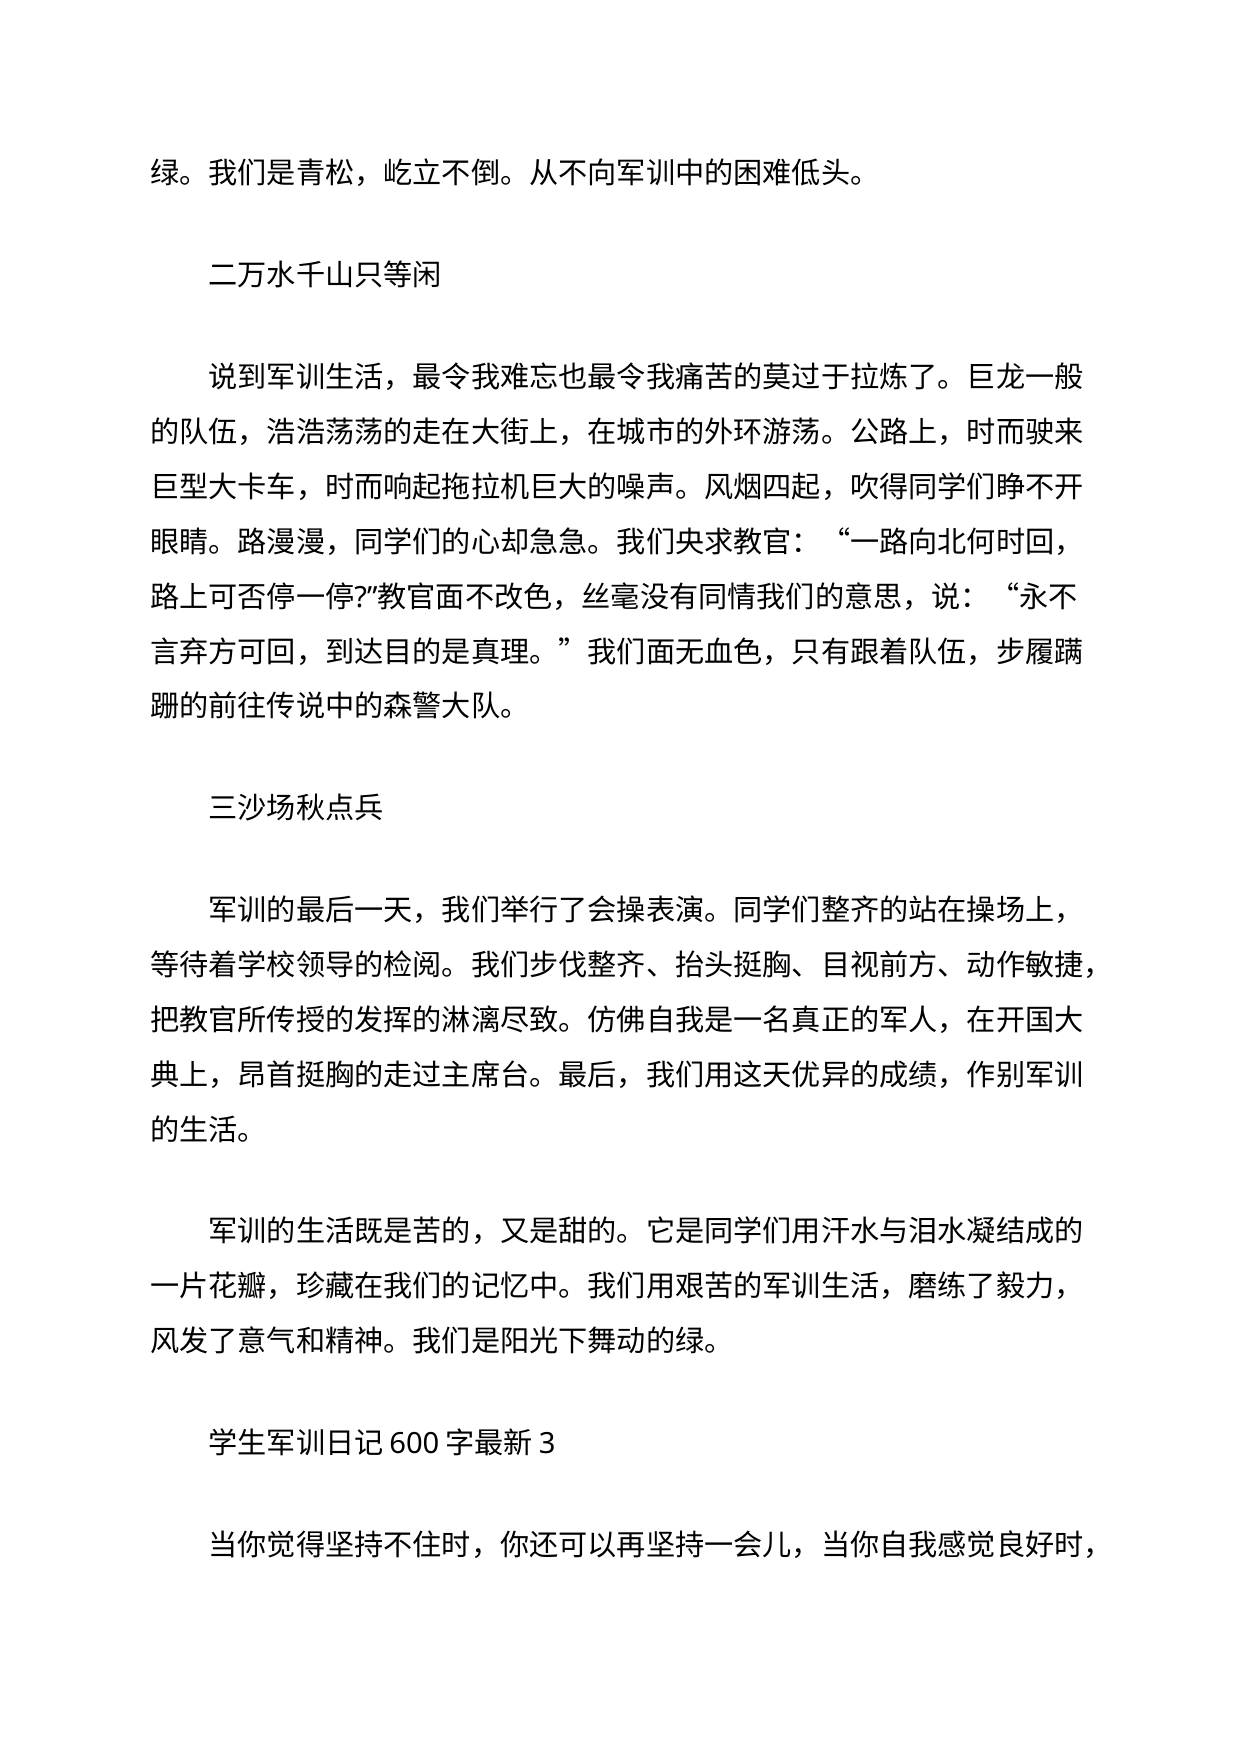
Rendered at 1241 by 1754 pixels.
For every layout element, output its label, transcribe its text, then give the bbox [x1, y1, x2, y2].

text 军训的生活既是苦的，又是甜的。它是同学们用汗水与泪水凝结成的一片花瓣，珍藏在我们的记忆中。我们用艰苦的军训生活，磨练了毅力，风发了意气和精神。我们是阳光下舞动的绿。 [150, 1208, 1090, 1360]
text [150, 1521, 1090, 1564]
text 三沙场秋点兵 [150, 785, 1090, 827]
text 二万水千山只等闲 [150, 252, 1090, 294]
text 说到军训生活，最令我难忘也最令我痛苦的莫过于拉炼了。巨龙一般的队伍，浩浩荡荡的走在大街上，在城市的外环游荡。公路上，时而驶来巨型大卡车，时而响起拖拉机巨大的噪声。风烟四起，吹得同学们睁不开眼睛。路漫漫，同学们的心却急急。我们央求教官：“一路向北何时回，路上可否停一停?”教官面不改色，丝毫没有同情我们的意思，说：“永不言弃方可回，到达目的是真理。”我们面无血色，只有跟着队伍，步履蹒跚的前往传说中的森警大队。 [150, 353, 1090, 725]
text 学生军训日记600字最新3 [150, 1419, 1090, 1462]
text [150, 150, 1090, 192]
text 军训的最后一天，我们举行了会操表演。同学们整齐的站在操场上，等待着学校领导的检阅。我们步伐整齐、抬头挺胸、目视前方、动作敏捷，把教官所传授的发挥的淋漓尽致。仿佛自我是一名真正的军人，在开国大典上，昂首挺胸的走过主席台。最后，我们用这天优异的成绩，作别军训的生活。 [150, 887, 1090, 1148]
